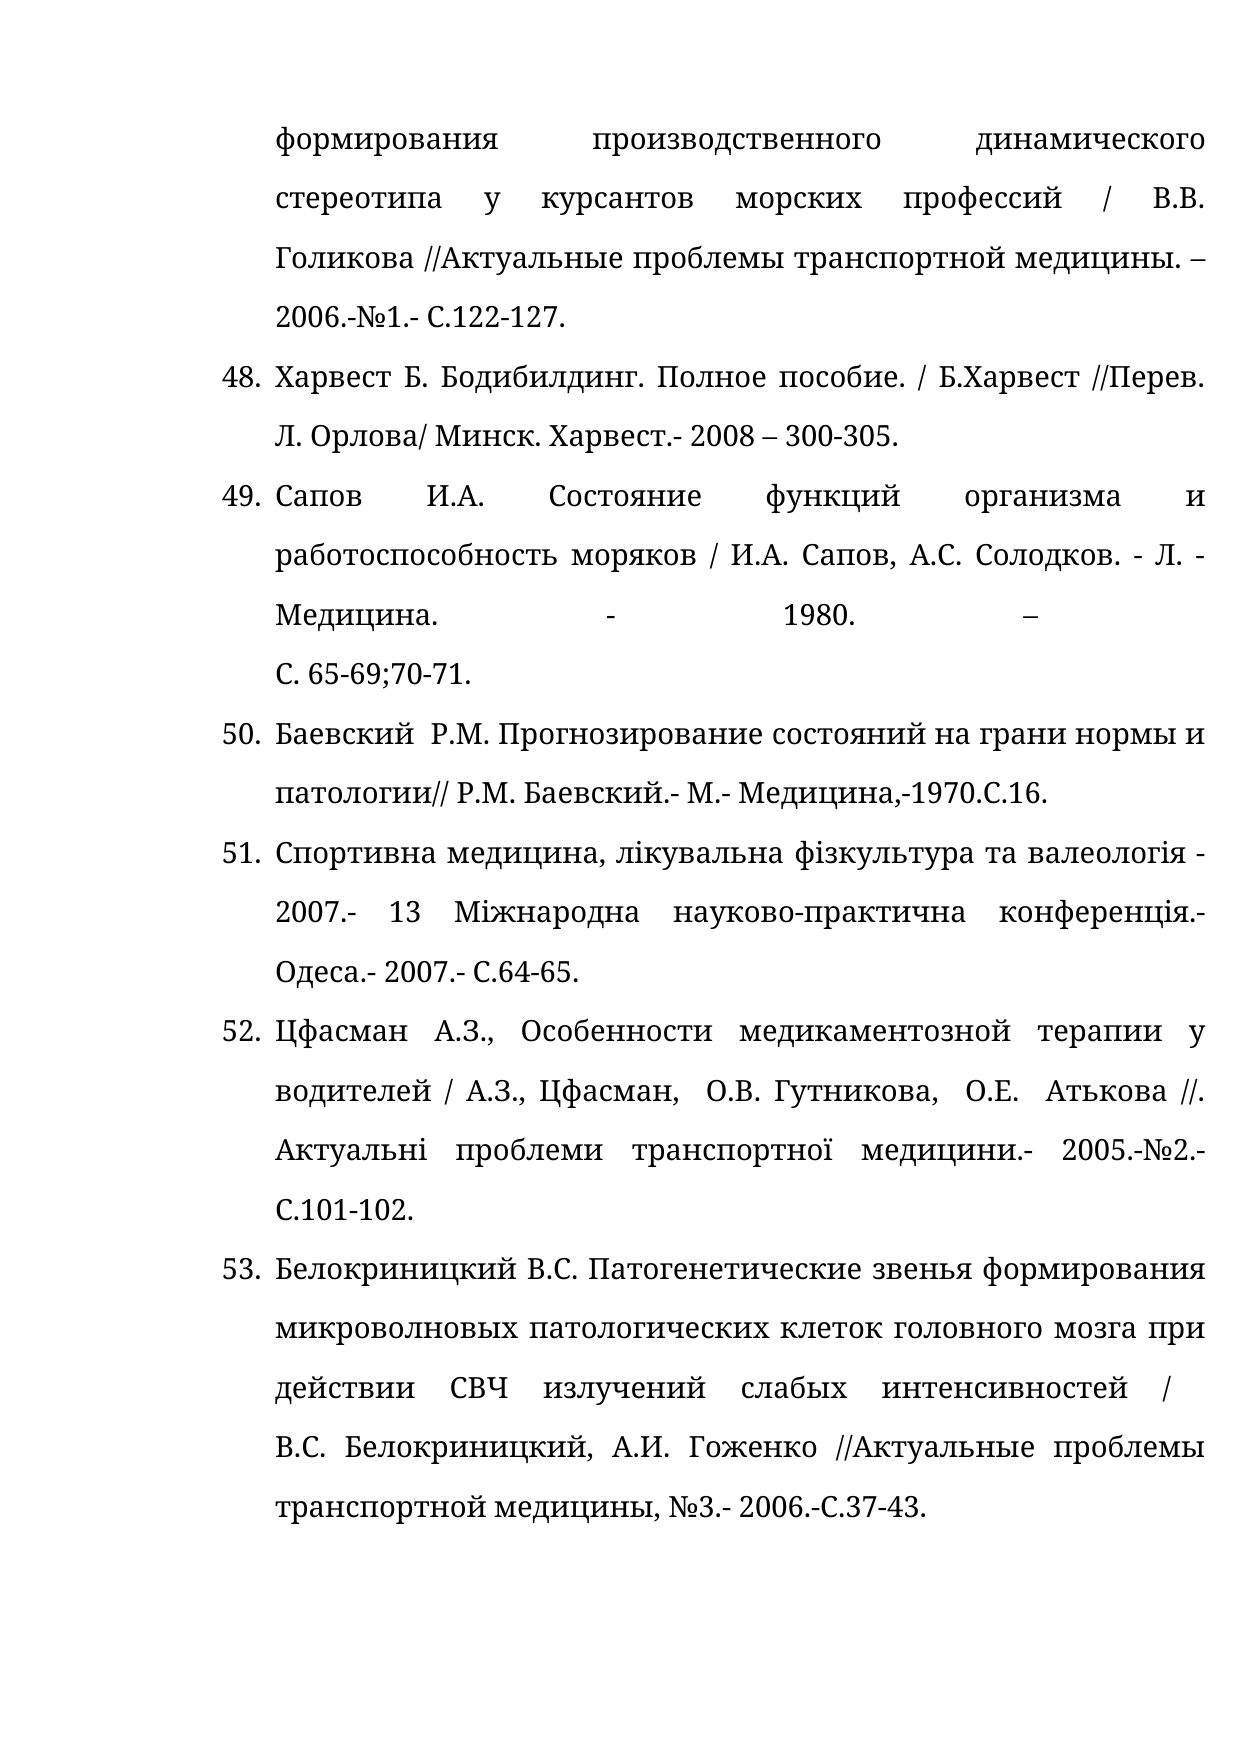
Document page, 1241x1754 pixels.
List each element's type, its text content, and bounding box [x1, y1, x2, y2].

list Спортивна медицина, лікувальна фізкультура та валеологія -2007.- 13 Міжнародна науково-практична конференція.- Одеса.- 2007.- С.64-65. [222, 832, 1206, 991]
list Сапов И.А. Состояние функций организма и работоспособность моряков / И.А. Сапов, А.С. Солодков. - Л. - Медицина. - 1980. – С. 65-69;70-71. [222, 475, 1206, 693]
list Белокриницкий В.С. Патогенетические звенья формирования микроволновых патологических клеток головного мозга при действии СВЧ излучений слабых интенсивностей / В.С. Белокриницкий, А.И. Гоженко //Актуальные проблемы транспортной медицины, №3.- 2006.-С.37-43. [222, 1248, 1206, 1526]
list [222, 118, 1206, 336]
list Цфасман А.З., Особенности медикаментозной терапии у водителей / А.З., Цфасман, О.В. Гутникова, О.Е. Атькова //. Актуальні проблеми транспортної медицини.- 2005.-№2.- С.101-102. [222, 1010, 1206, 1228]
list Харвест Б. Бодибилдинг. Полное пособие. / Б.Харвест //Перев. Л. Орлова/ Минск. Харвест.- 2008 – 300-305. [222, 356, 1206, 455]
list Баевский Р.М. Прогнозирование состояний на грани нормы и патологии// Р.М. Баевский.- М.- Медицина,-1970.С.16. [222, 713, 1206, 812]
